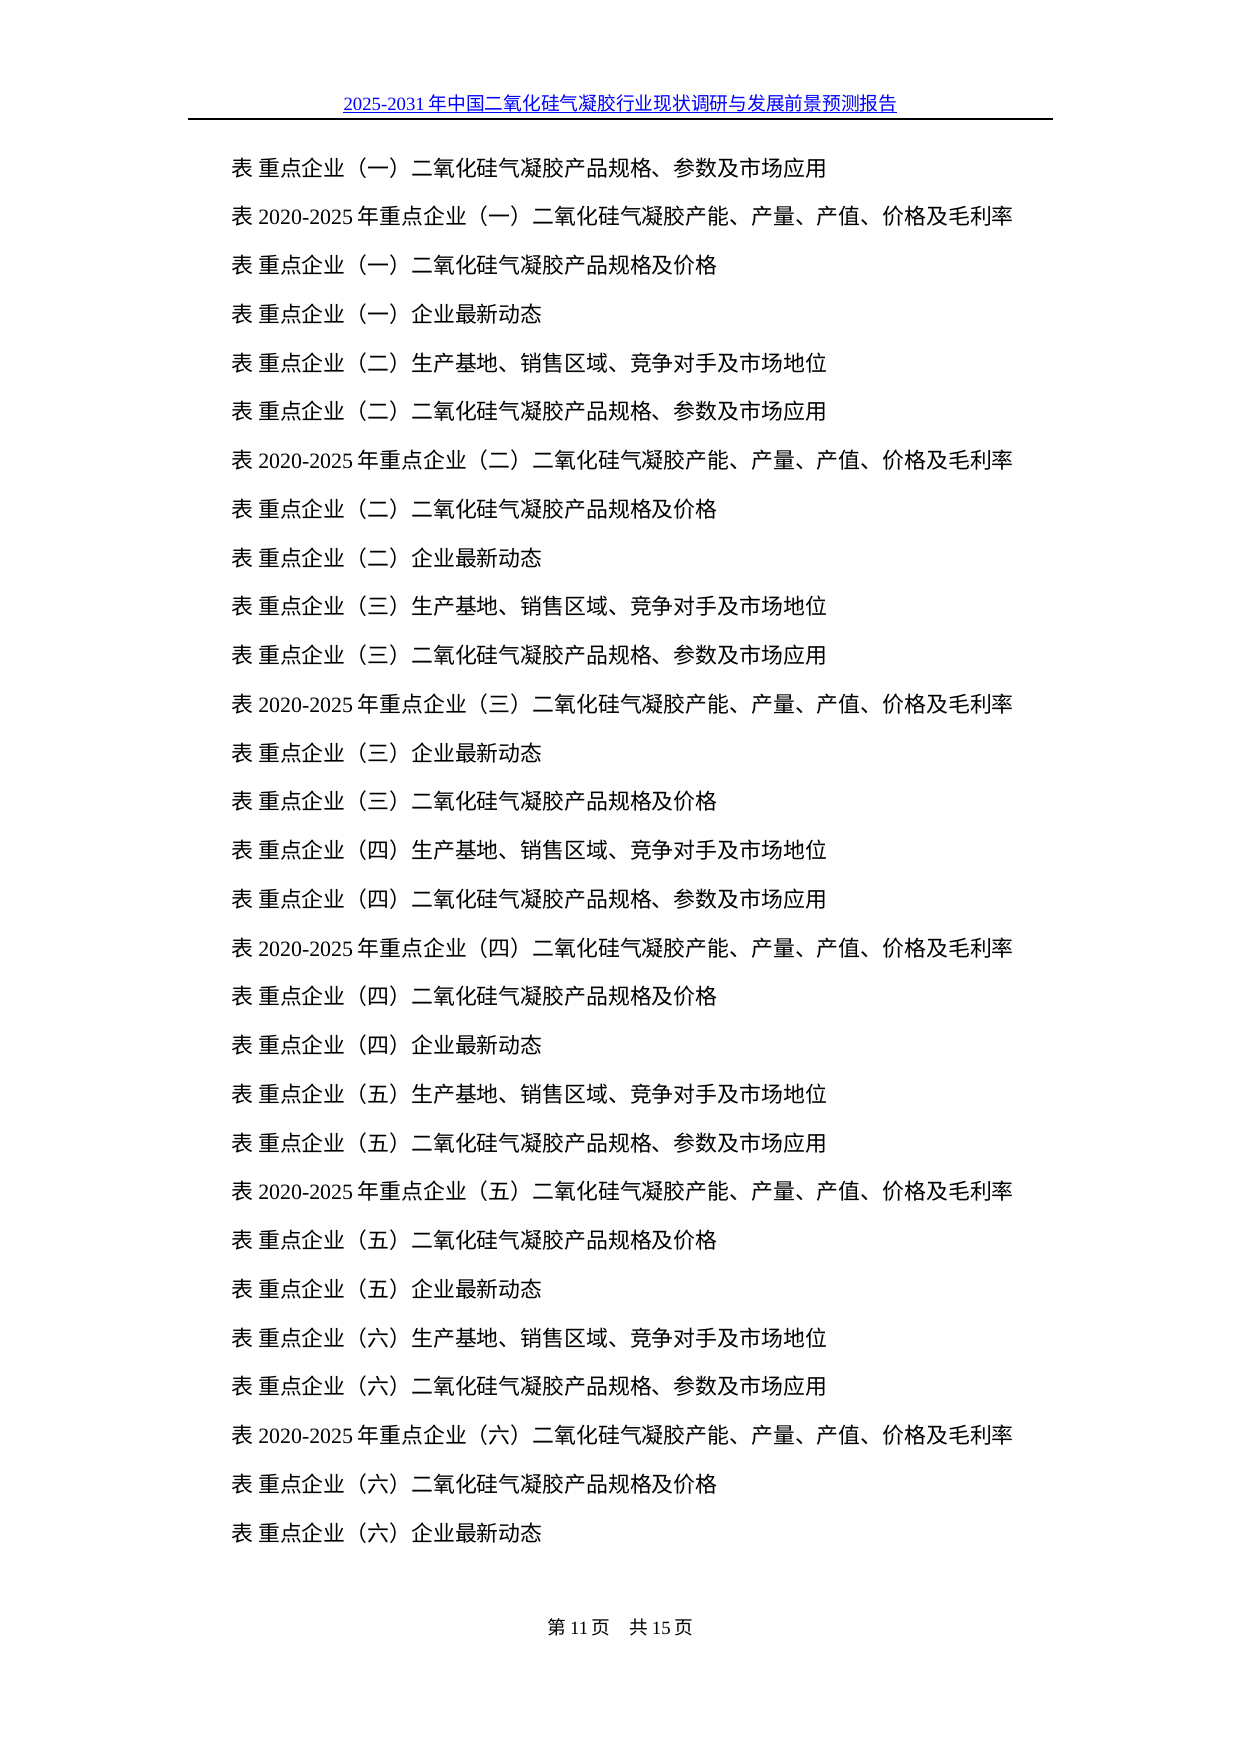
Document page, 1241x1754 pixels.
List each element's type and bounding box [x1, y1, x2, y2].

text [187, 150, 1053, 1548]
